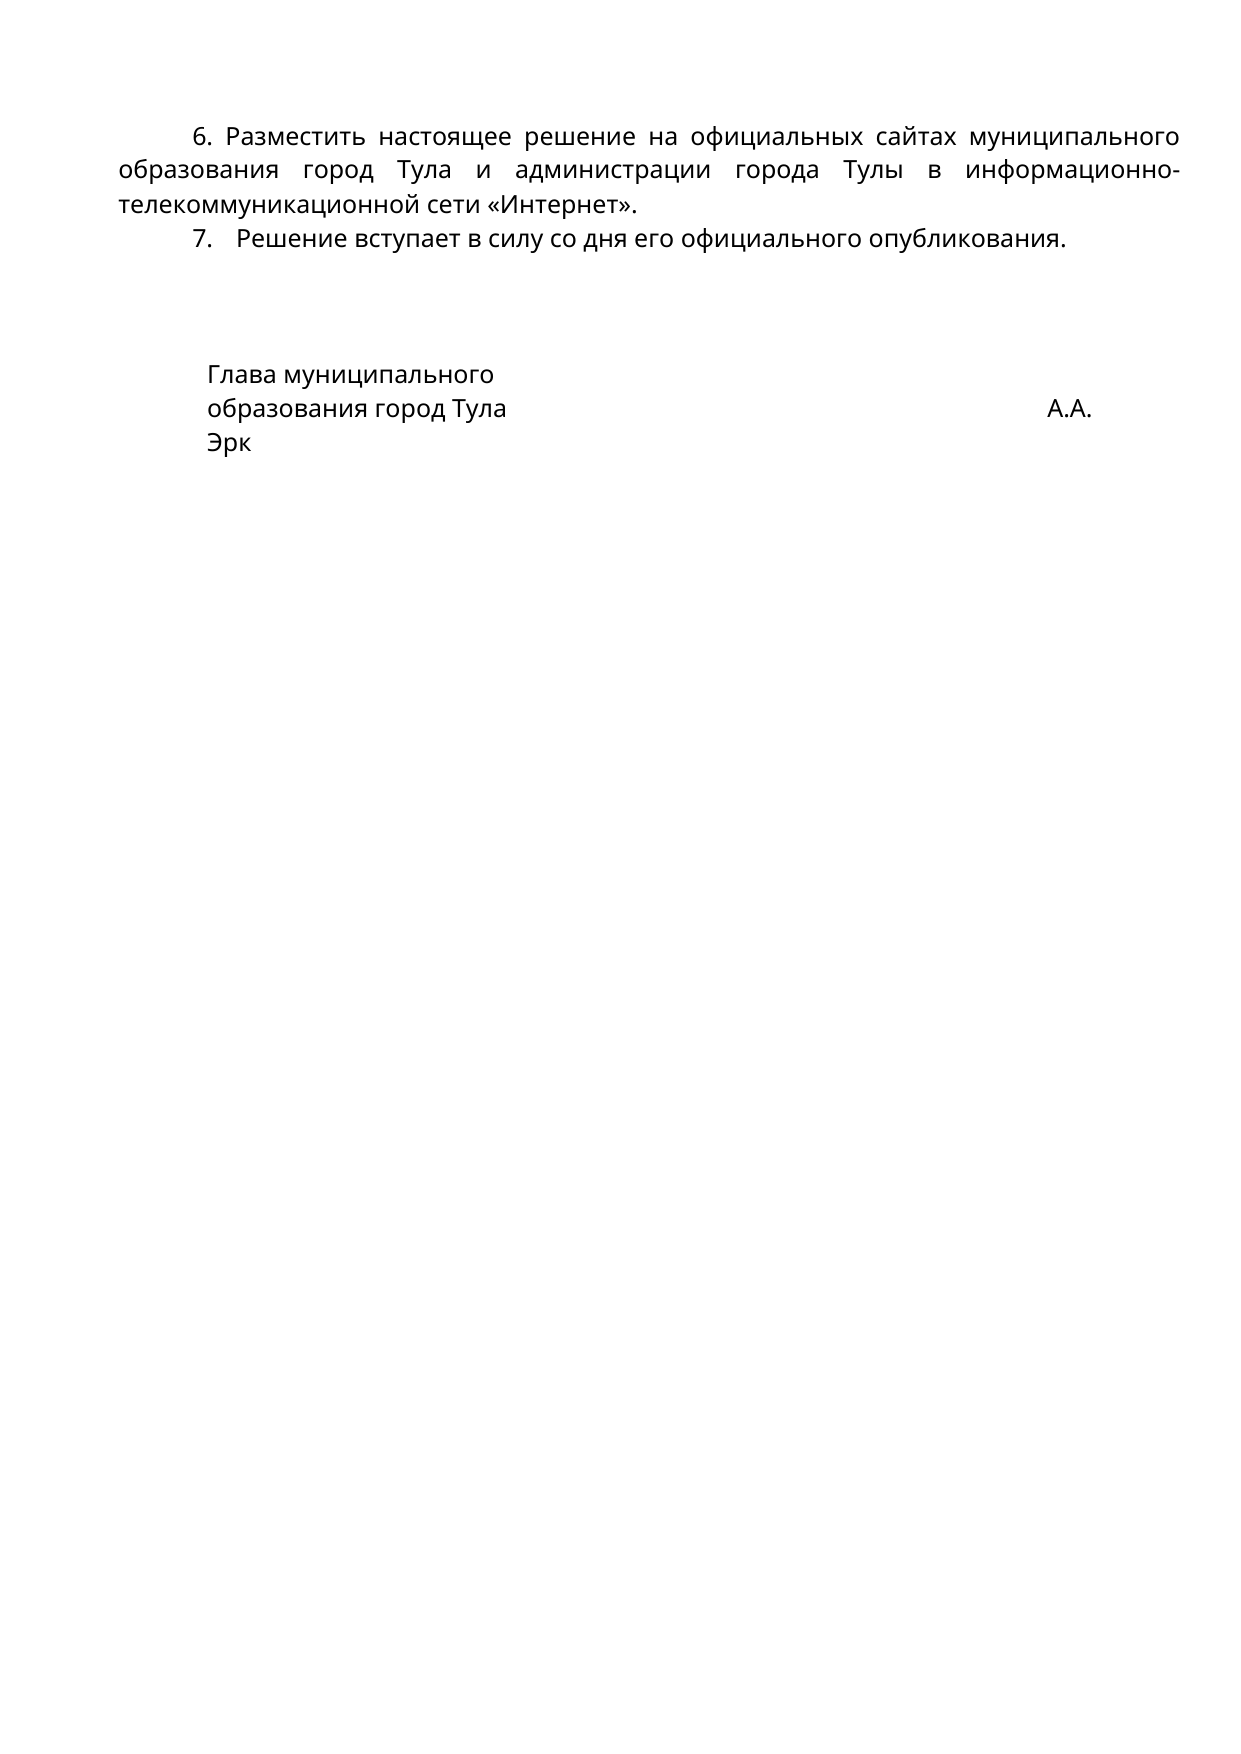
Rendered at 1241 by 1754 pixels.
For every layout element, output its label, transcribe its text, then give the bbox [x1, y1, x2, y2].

text образования город Тула А.А. Эрк [207, 391, 1092, 459]
text 7. Решение вступает в силу со дня его официального опубликования. [118, 220, 1181, 254]
text 6. Разместить настоящее решение на официальных сайтах муниципального образования город Тула и администрации города Тулы в информационно-телекоммуникационной сети «Интернет». [118, 118, 1181, 220]
text Глава муниципального [207, 357, 1181, 391]
